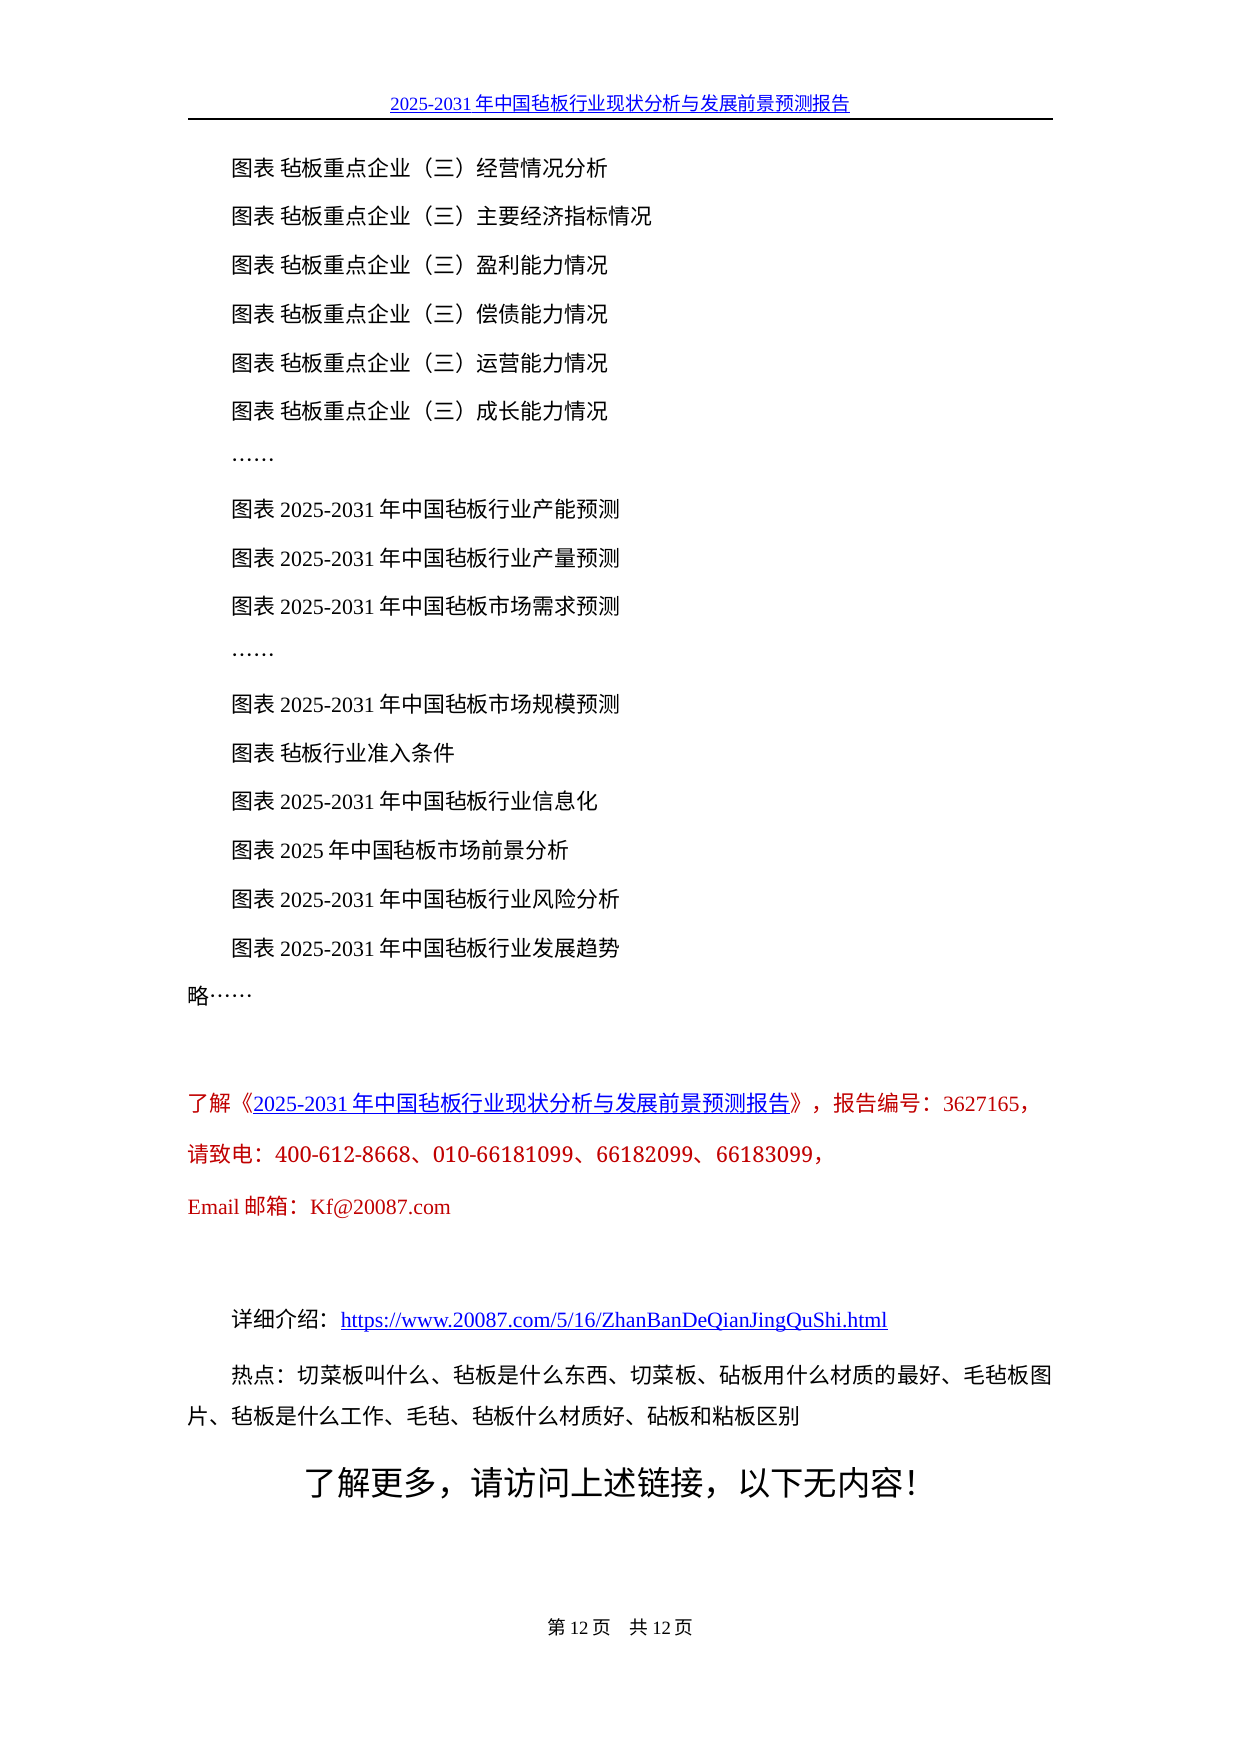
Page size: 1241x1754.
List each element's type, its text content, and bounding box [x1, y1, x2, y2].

text 详细介绍：https://www.20087.com/5/16/ZhanBanDeQianJingQuShi.html [187, 1301, 1053, 1334]
text 了解《2025-2031年中国毡板行业现状分析与发展前景预测报告》，报告编号：3627165， [187, 1085, 1053, 1118]
text 请致电：400-612-8668、010-66181099、66182099、66183099， [187, 1137, 1053, 1169]
text Email邮箱：Kf@20087.com [187, 1188, 1053, 1221]
title 了解更多，请访问上述链接，以下无内容！ [187, 1449, 1053, 1514]
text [187, 150, 1053, 1011]
text 热点：切菜板叫什么、毡板是什么东西、切菜板、砧板用什么材质的最好、毛毡板图片、毡板是什么工作、毛毡、毡板什么材质好、砧板和粘板区别 [187, 1358, 1053, 1431]
